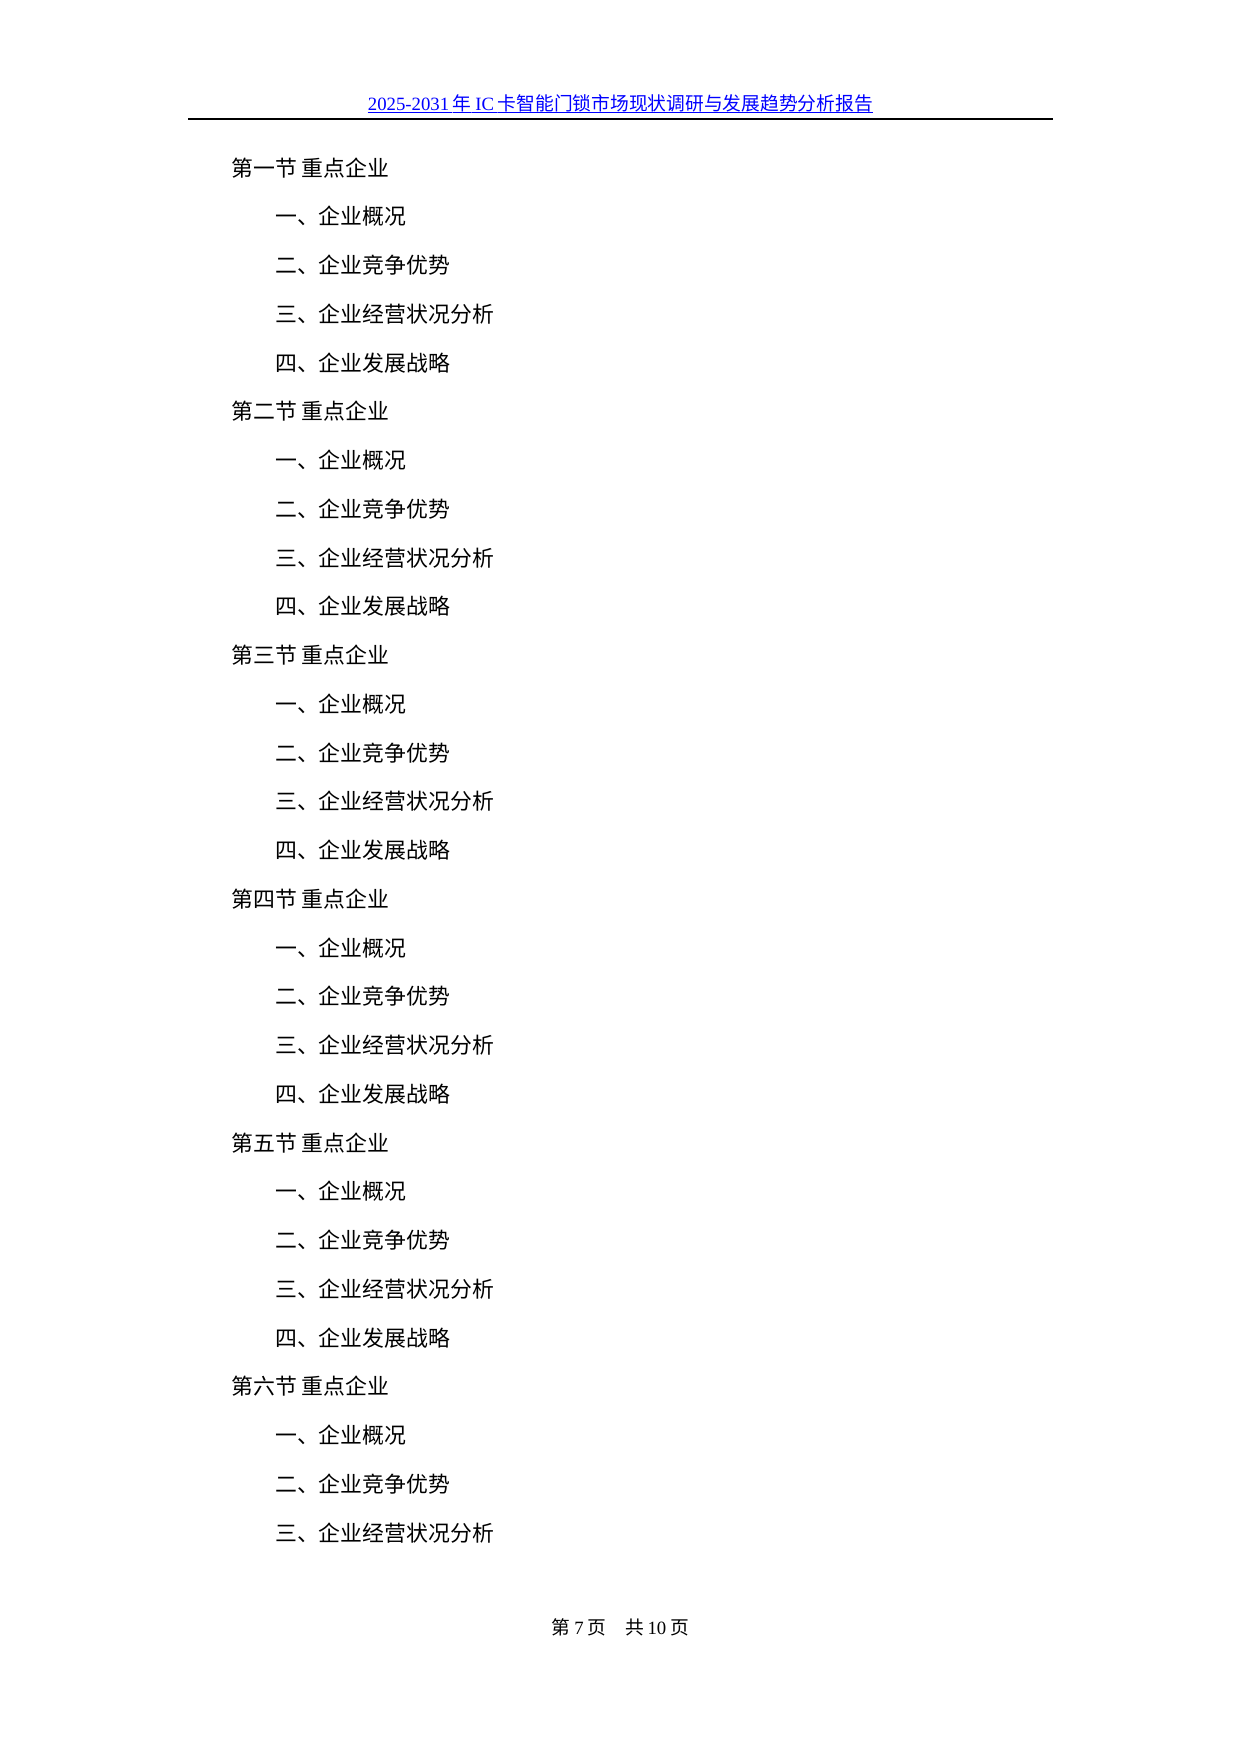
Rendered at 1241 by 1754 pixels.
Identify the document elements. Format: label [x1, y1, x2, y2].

text [187, 150, 1053, 1548]
